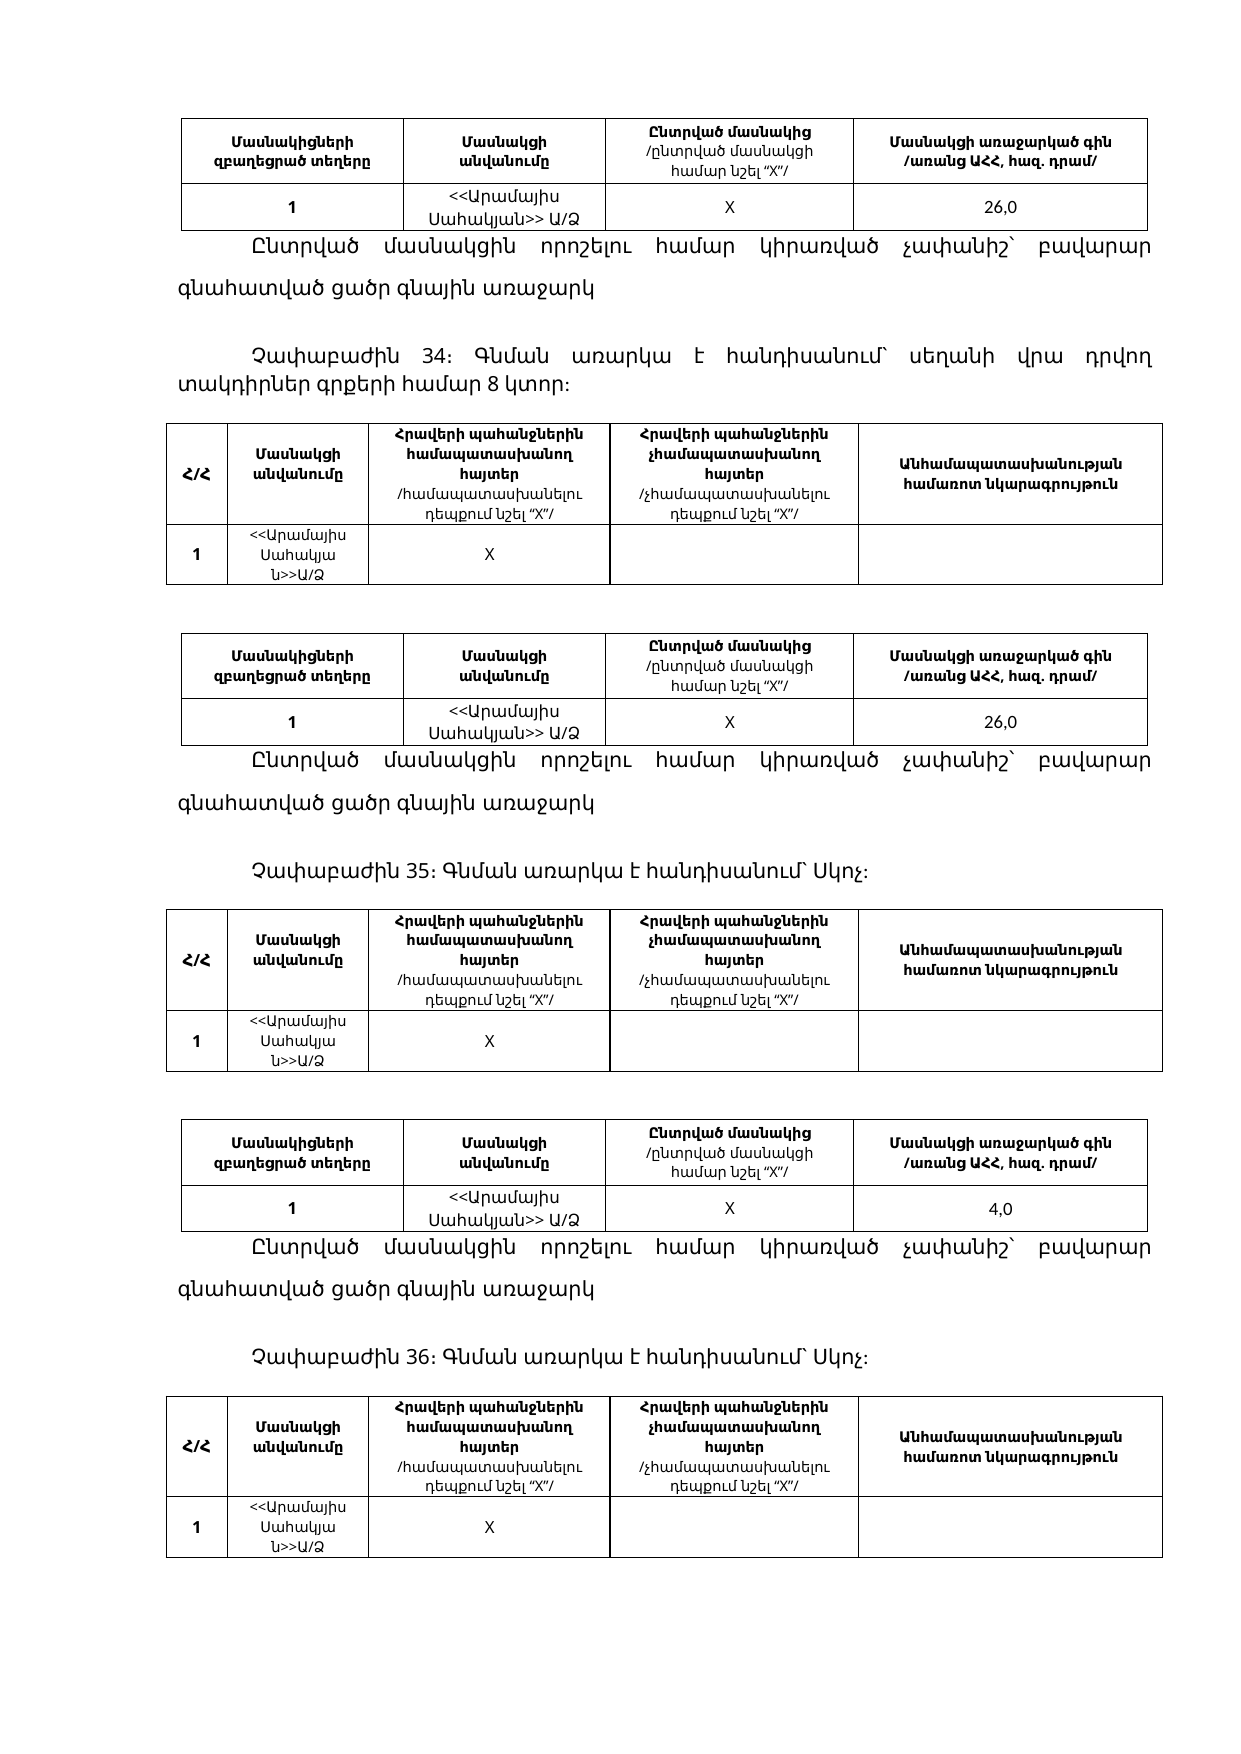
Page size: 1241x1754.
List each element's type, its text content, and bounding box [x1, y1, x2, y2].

table_cell [611, 1011, 858, 1071]
table_header Մասնակցի առաջարկած գին /առանց ԱՀՀ, հազ. դրամ/ [854, 1120, 1147, 1184]
table_header Մասնակիցների զբաղեցրած տեղերը [182, 119, 403, 183]
table_header Հ/Հ [167, 1397, 227, 1496]
table_header Հրավերի պահանջներին համապատասխանող հայտեր /համապատասխանելու դեպքում նշել “X”/ [369, 1397, 609, 1496]
table_header Մասնակցի անվանումը [404, 119, 605, 183]
table_header Մասնակիցների զբաղեցրած տեղերը [182, 1120, 403, 1184]
table_cell 1 [182, 184, 403, 230]
table_cell [611, 525, 858, 584]
table_cell <<Արամայիս Սահակյան>> Ա/Ձ [404, 699, 605, 744]
table_header Մասնակցի առաջարկած գին /առանց ԱՀՀ, հազ. դրամ/ [854, 119, 1147, 183]
table_header Հրավերի պահանջներին համապատասխանող հայտեր /համապատասխանելու դեպքում նշել “X”/ [369, 424, 609, 523]
table_cell X [369, 1011, 609, 1071]
table_header Հրավերի պահանջներին չհամապատասխանող հայտեր /չհամապատասխանելու դեպքում նշել “X”/ [611, 910, 858, 1010]
table_cell 1 [167, 1497, 227, 1557]
table_cell X [606, 184, 853, 230]
table_cell 1 [167, 525, 227, 584]
text Ընտրված մասնակցին որոշելու համար կիրառված չափանիշ՝ բավարար գնահատված ցածր գնային առաջարկ [177, 1232, 1152, 1303]
table_header Անհամապատասխանության համառոտ նկարագրույթուն [859, 424, 1162, 523]
table_header Անհամապատասխանության համառոտ նկարագրույթուն [859, 910, 1162, 1010]
table_cell 1 [182, 1186, 403, 1231]
table_cell 1 [182, 699, 403, 744]
table_header Մասնակիցների զբաղեցրած տեղերը [182, 634, 403, 698]
table_cell <<Արամայիս Սահակյան>>Ա/Ձ [228, 1011, 368, 1071]
table_header Մասնակցի առաջարկած գին /առանց ԱՀՀ, հազ. դրամ/ [854, 634, 1147, 698]
text Չափաբաժին 36։ Գնման առարկա է հանդիսանում` Սկոչ: [177, 1342, 1152, 1371]
table_header Ընտրված մասնակից /ընտրված մասնակցի համար նշել “X”/ [606, 119, 853, 183]
text Ընտրված մասնակցին որոշելու համար կիրառված չափանիշ՝ բավարար գնահատված ցածր գնային առաջարկ [177, 746, 1152, 817]
table_cell <<Արամայիս Սահակյան>> Ա/Ձ [404, 184, 605, 230]
table_header Ընտրված մասնակից /ընտրված մասնակցի համար նշել “X”/ [606, 1120, 853, 1184]
table_header Ընտրված մասնակից /ընտրված մասնակցի համար նշել “X”/ [606, 634, 853, 698]
table_header Մասնակցի անվանումը [228, 424, 368, 523]
table_header Հրավերի պահանջներին չհամապատասխանող հայտեր /չհամապատասխանելու դեպքում նշել “X”/ [611, 1397, 858, 1496]
table_cell 4,0 [854, 1186, 1147, 1231]
table_cell X [606, 699, 853, 744]
table_header Հ/Հ [167, 424, 227, 523]
text Չափաբաժին 35։ Գնման առարկա է հանդիսանում` Սկոչ: [177, 856, 1152, 884]
table_cell 26,0 [854, 699, 1147, 744]
table_header Հ/Հ [167, 910, 227, 1010]
table_cell <<Արամայիս Սահակյան>>Ա/Ձ [228, 525, 368, 584]
table_cell [859, 1011, 1162, 1071]
table_header Մասնակցի անվանումը [228, 910, 368, 1010]
table_header Մասնակցի անվանումը [228, 1397, 368, 1496]
text Չափաբաժին 34։ Գնման առարկա է հանդիսանում` սեղանի վրա դրվող տակդիրներ գրքերի համար 8 կտոր: [177, 341, 1152, 398]
table_cell X [369, 1497, 609, 1557]
table_cell X [369, 525, 609, 584]
table_header Մասնակցի անվանումը [404, 1120, 605, 1184]
text Ընտրված մասնակցին որոշելու համար կիրառված չափանիշ՝ բավարար գնահատված ցածր գնային առաջարկ [177, 231, 1152, 302]
table_cell 1 [167, 1011, 227, 1071]
table_cell [859, 1497, 1162, 1557]
table_cell [611, 1497, 858, 1557]
table_header Անհամապատասխանության համառոտ նկարագրույթուն [859, 1397, 1162, 1496]
table_cell 26,0 [854, 184, 1147, 230]
table_cell <<Արամայիս Սահակյան>>Ա/Ձ [228, 1497, 368, 1557]
table_header Հրավերի պահանջներին համապատասխանող հայտեր /համապատասխանելու դեպքում նշել “X”/ [369, 910, 609, 1010]
table_header Մասնակցի անվանումը [404, 634, 605, 698]
table_cell [859, 525, 1162, 584]
table_header Հրավերի պահանջներին չհամապատասխանող հայտեր /չհամապատասխանելու դեպքում նշել “X”/ [611, 424, 858, 523]
table_cell X [606, 1186, 853, 1231]
table_cell <<Արամայիս Սահակյան>> Ա/Ձ [404, 1186, 605, 1231]
